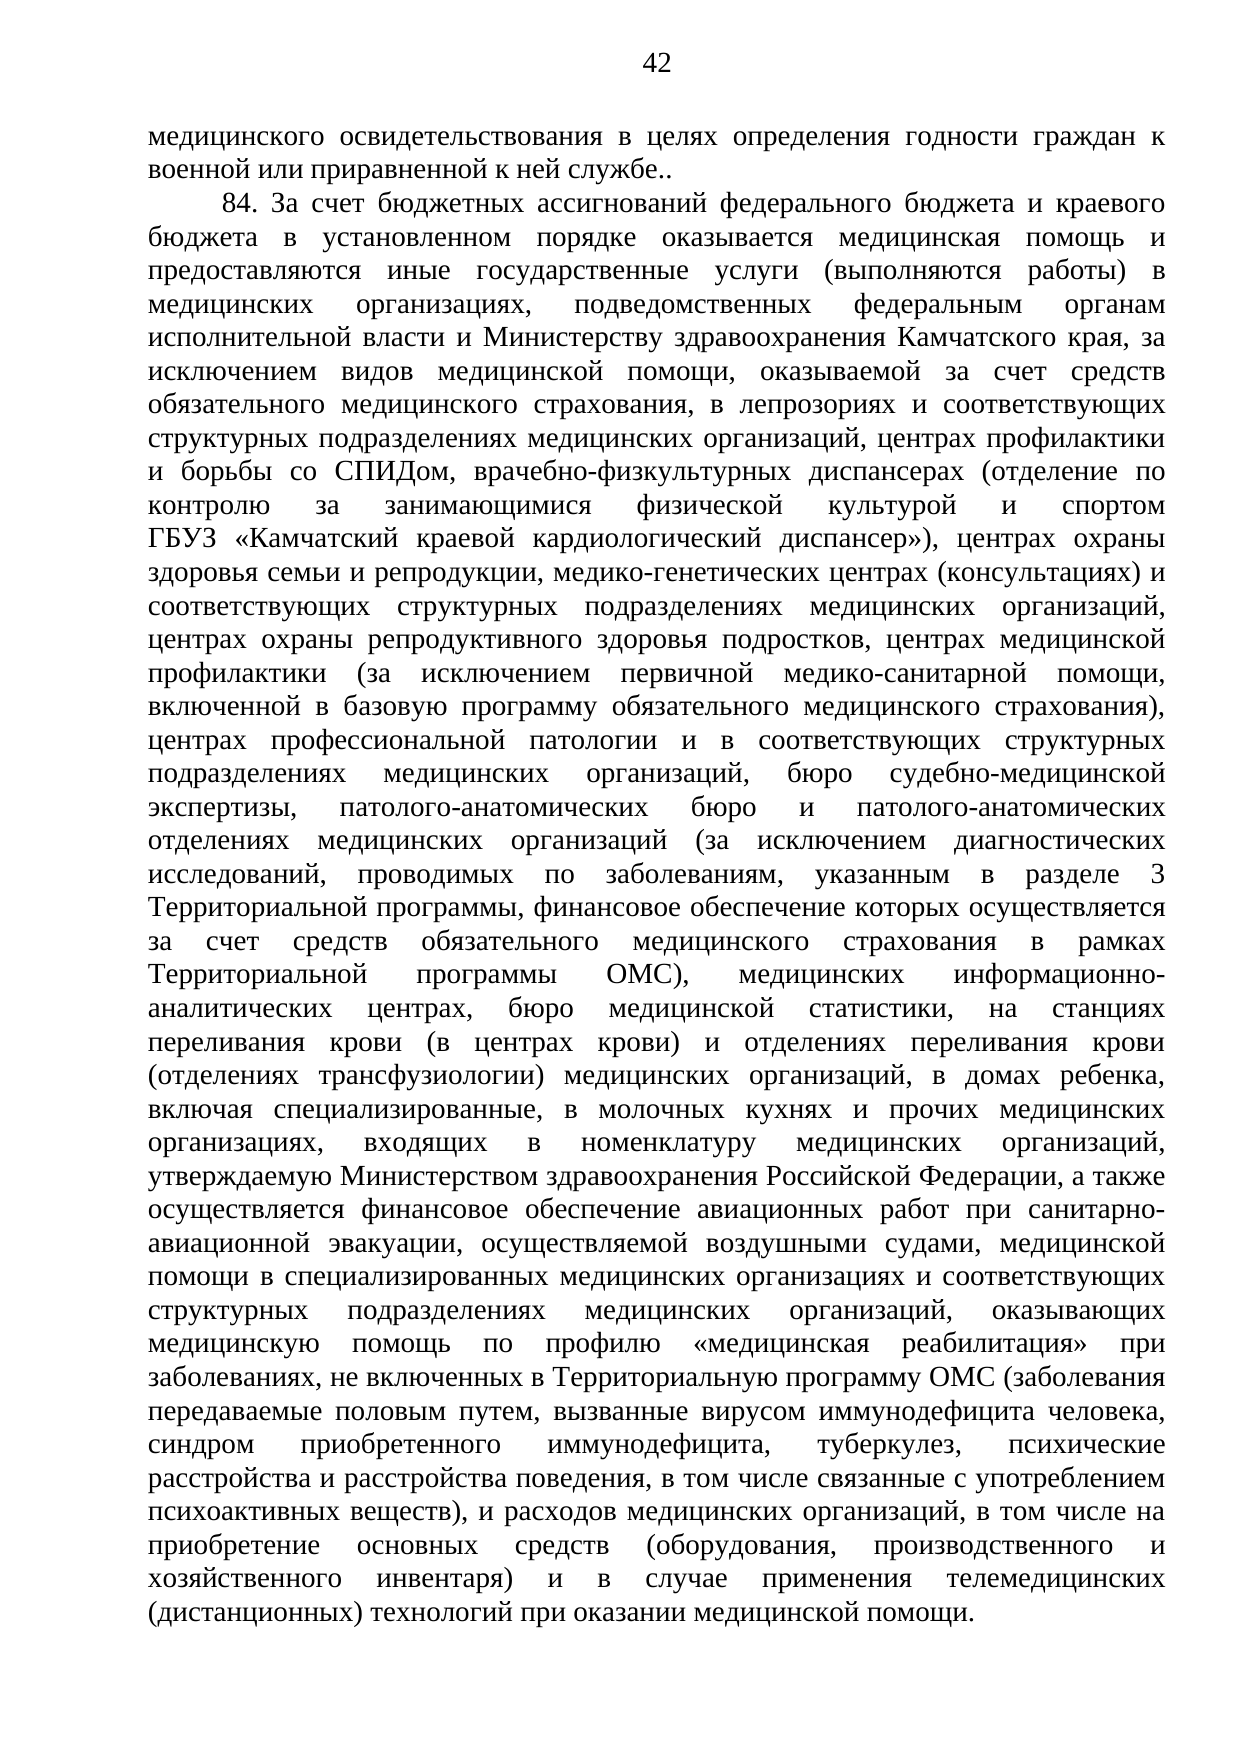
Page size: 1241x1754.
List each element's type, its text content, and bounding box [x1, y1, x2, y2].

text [148, 118, 1166, 185]
text 84. За счет бюджетных ассигнований федерального бюджета и краевого бюджета в установленном порядке оказывается медицинская помощь и предоставляются иные государственные услуги (выполняются работы) в медицинских организациях, подведомственных федеральным органам исполнительной власти и Министерству здравоохранения Камчатского края, за исключением видов медицинской помощи, оказываемой за счет средств обязательного медицинского страхования, в лепрозориях и соответствующих структурных подразделениях медицинских организаций, центрах профилактики и борьбы со СПИДом, врачебно-физкультурных диспансерах (отделение по контролю за занимающимися физической культурой и спортом ГБУЗ «Камчатский краевой кардиологический диспансер»), центрах охраны здоровья семьи и репродукции, медико-генетических центрах (консультациях) и соответствующих структурных подразделениях медицинских организаций, центрах охраны репродуктивного здоровья подростков, центрах медицинской профилактики (за исключением первичной медико-санитарной помощи, включенной в базовую программу обязательного медицинского страхования), центрах профессиональной патологии и в соответствующих структурных подразделениях медицинских организаций, бюро судебно-медицинской экспертизы, патолого-анатомических бюро и патолого-анатомических отделениях медицинских организаций (за исключением диагностических исследований, проводимых по заболеваниям, указанным в разделе 3 Территориальной программы, финансовое обеспечение которых осуществляется за счет средств обязательного медицинского страхования в рамках Территориальной программы ОМС), медицинских информационно-аналитических центрах, бюро медицинской статистики, на станциях переливания крови (в центрах крови) и отделениях переливания крови (отделениях трансфузиологии) медицинских организаций, в домах ребенка, включая специализированные, в молочных кухнях и прочих медицинских организациях, входящих в номенклатуру медицинских организаций, утверждаемую Министерством здравоохранения Российской Федерации, а также осуществляется финансовое обеспечение авиационных работ при санитарно-авиационной эвакуации, осуществляемой воздушными судами, медицинской помощи в специализированных медицинских организациях и соответствующих структурных подразделениях медицинских организаций, оказывающих медицинскую помощь по профилю «медицинская реабилитация» при заболеваниях, не включенных в Территориальную программу ОМС (заболевания передаваемые половым путем, вызванные вирусом иммунодефицита человека, синдром приобретенного иммунодефицита, туберкулез, психические расстройства и расстройства поведения, в том числе связанные с употреблением психоактивных веществ), и расходов медицинских организаций, в том числе на приобретение основных средств (оборудования, производственного и хозяйственного инвентаря) и в случае применения телемедицинских (дистанционных) технологий при оказании медицинской помощи. [148, 185, 1166, 1627]
